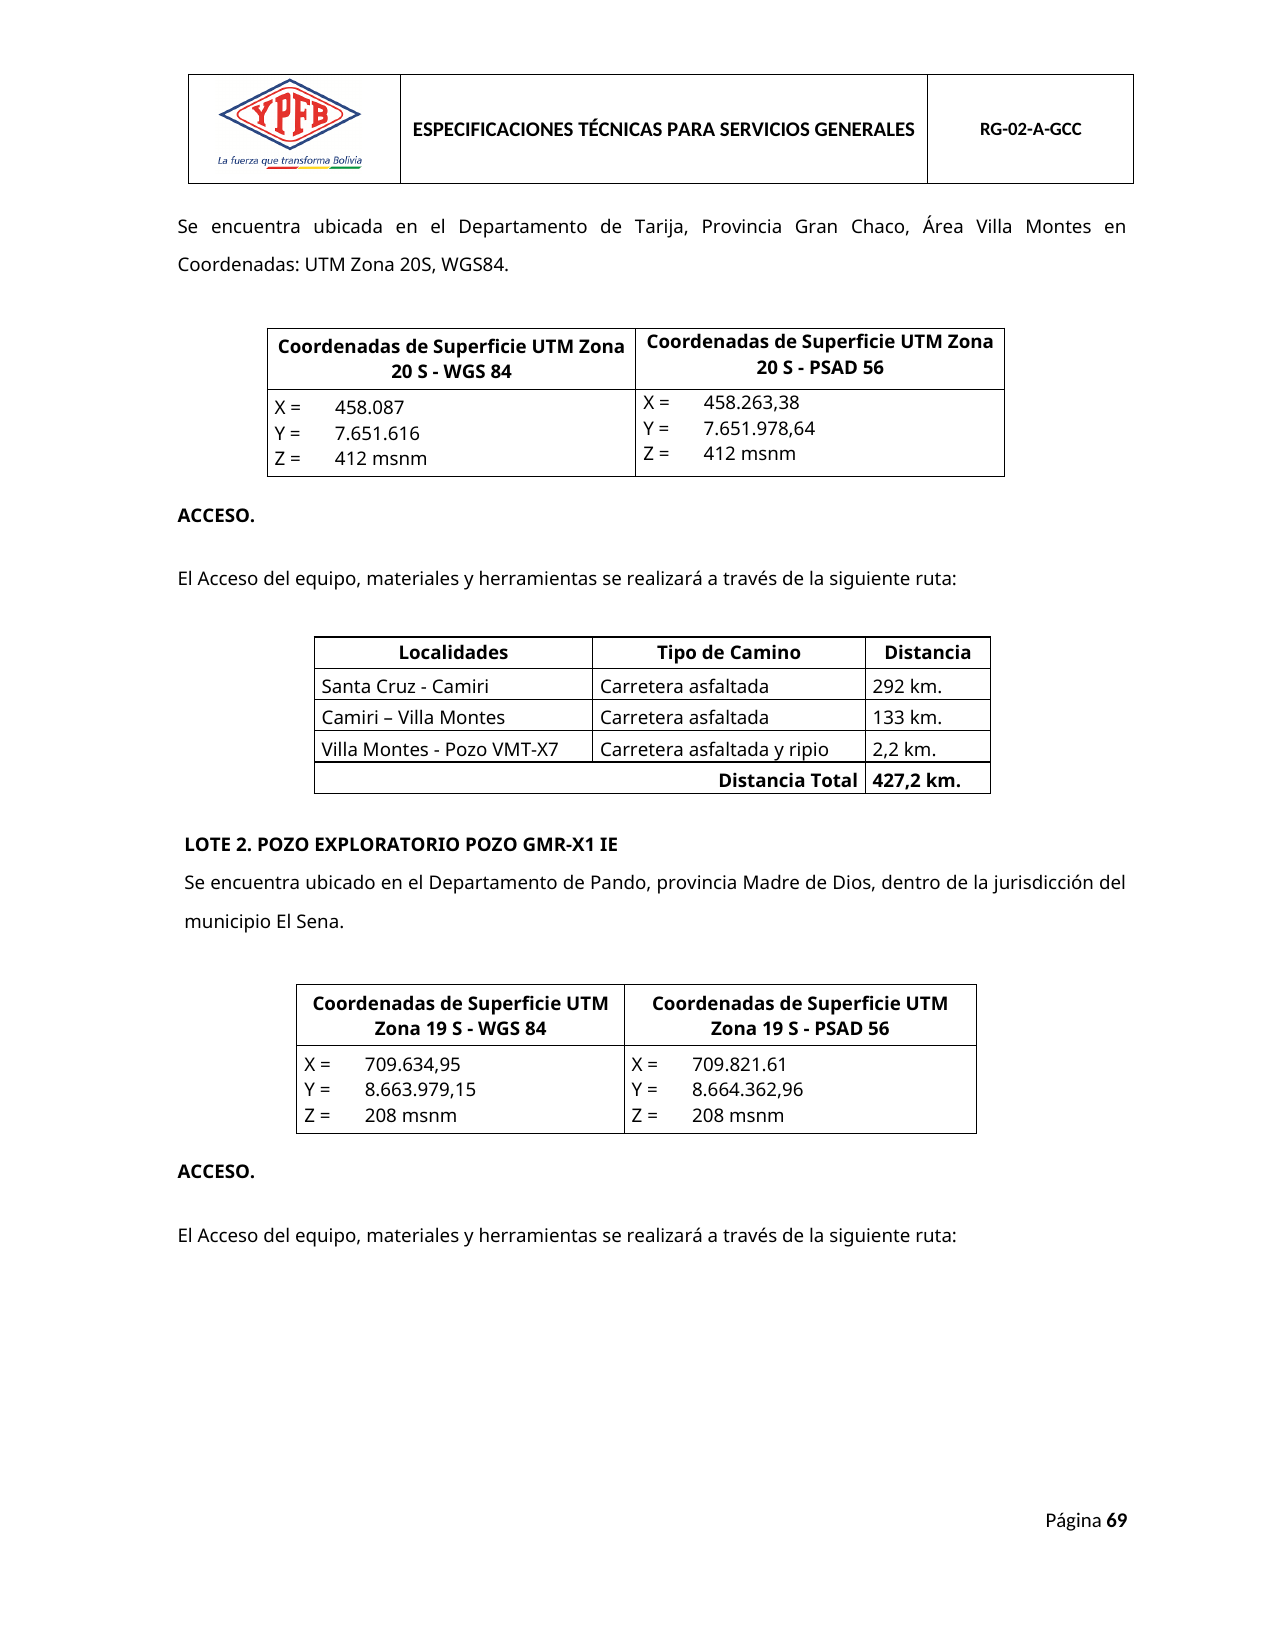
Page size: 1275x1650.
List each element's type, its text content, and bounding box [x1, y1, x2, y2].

table_cell Camiri – Villa Montes [315, 700, 592, 730]
list El Acceso del equipo, materiales y herramientas se realizará a través de la siguiente ruta: [177, 1222, 1122, 1248]
picture [215, 75, 363, 174]
list ACCESO. [177, 502, 1122, 528]
table_cell Villa Montes - Pozo VMT-X7 [315, 731, 592, 761]
table_cell 133 km. [866, 700, 990, 730]
table_cell Carretera asfaltada y ripio [593, 731, 865, 761]
table_cell X = 709.821.61 Y = 8.664.362,96 Z = 208 msnm [625, 1046, 976, 1133]
table_header Localidades [315, 638, 592, 668]
table_cell X = 458.263,38 Y = 7.651.978,64 Z = 412 msnm [636, 390, 1004, 476]
table_cell Carretera asfaltada [593, 700, 865, 730]
table_header Coordenadas de Superficie UTM Zona 20 S - PSAD 56 [636, 329, 1004, 388]
table_cell 2,2 km. [866, 731, 990, 761]
list ACCESO. [177, 1159, 1122, 1184]
table_header Distancia [866, 638, 990, 668]
text Se encuentra ubicado en el Departamento de Pando, provincia Madre de Dios, dentro de la jurisdicción del municipio El Sena. [184, 870, 1127, 933]
table_header Coordenadas de Superficie UTM Zona 20 S - WGS 84 [268, 329, 635, 388]
table_cell Santa Cruz - Camiri [315, 669, 592, 699]
table_header Coordenadas de Superficie UTM Zona 19 S - PSAD 56 [625, 985, 976, 1045]
table_cell X = 458.087 Y = 7.651.616 Z = 412 msnm [268, 390, 635, 476]
table_cell Distancia Total [315, 763, 865, 793]
table_cell X = 709.634,95 Y = 8.663.979,15 Z = 208 msnm [297, 1046, 624, 1133]
table_cell 427,2 km. [866, 763, 990, 793]
table_cell 292 km. [866, 669, 990, 699]
table_header Tipo de Camino [593, 638, 865, 668]
table_header Coordenadas de Superficie UTM Zona 19 S - WGS 84 [297, 985, 624, 1045]
text LOTE 2. POZO EXPLORATORIO POZO GMR-X1 IE [184, 831, 1127, 857]
table_cell Carretera asfaltada [593, 669, 865, 699]
text Se encuentra ubicada en el Departamento de Tarija, Provincia Gran Chaco, Área Villa Montes en Coordenadas: UTM Zona 20S, WGS84. [177, 213, 1127, 277]
list El Acceso del equipo, materiales y herramientas se realizará a través de la siguiente ruta: [177, 565, 1122, 591]
